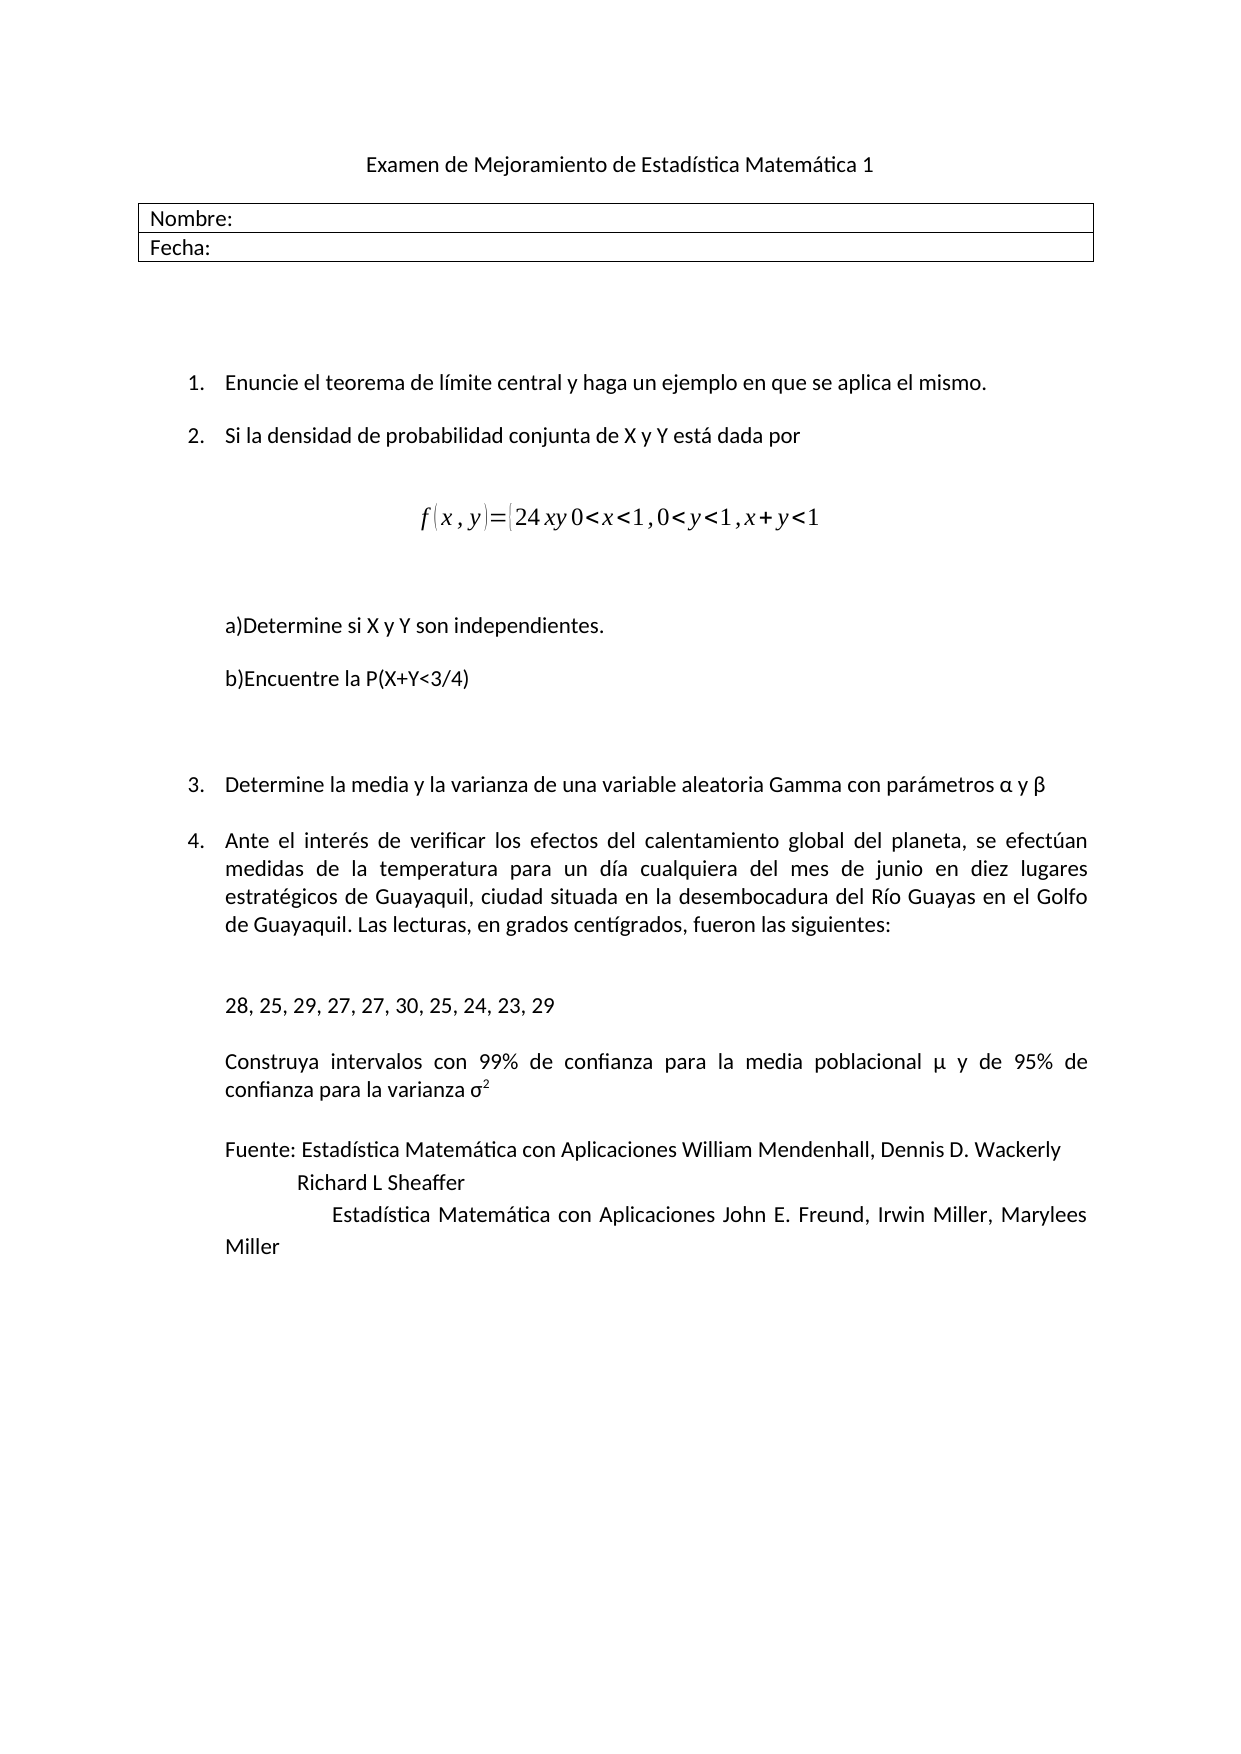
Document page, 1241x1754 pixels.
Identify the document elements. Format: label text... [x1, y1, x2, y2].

table_cell Fecha: [139, 233, 1093, 261]
text a)Determine si X y Y son independientes. [225, 611, 1090, 639]
list Determine la media y la varianza de una variable aleatoria Gamma con parámetros α y β [187, 770, 1090, 798]
list Estadística Matemática con Aplicaciones John E. Freund, Irwin Miller, Marylees Miller [225, 1200, 1090, 1260]
text Construya intervalos con 99% de confianza para la media poblacional µ y de 95% de confianza para la varianza σ2 [225, 1047, 1090, 1103]
text 28, 25, 29, 27, 27, 30, 25, 24, 23, 29 [225, 991, 1090, 1019]
text b)Encuentre la P(X+Y<3/4) [225, 664, 1090, 692]
text Examen de Mejoramiento de Estadística Matemática 1 [150, 150, 1090, 178]
list Si la densidad de probabilidad conjunta de X y Y está dada por [187, 421, 1090, 449]
list Fuente: Estadística Matemática con Aplicaciones William Mendenhall, Dennis D. Wackerly [225, 1135, 1090, 1163]
list Richard L Sheaffer [225, 1168, 1090, 1196]
list Enuncie el teorema de límite central y haga un ejemplo en que se aplica el mismo. [187, 368, 1090, 396]
table_header Nombre: [139, 204, 1093, 232]
list Ante el interés de verificar los efectos del calentamiento global del planeta, se efectúan medidas de la temperatura para un día cualquiera del mes de junio en diez lugares estratégicos de Guayaquil, ciudad situada en la desembocadura del Río Guayas en el Golfo de Guayaquil. Las lecturas, en grados centígrados, fueron las siguientes: [187, 826, 1090, 938]
